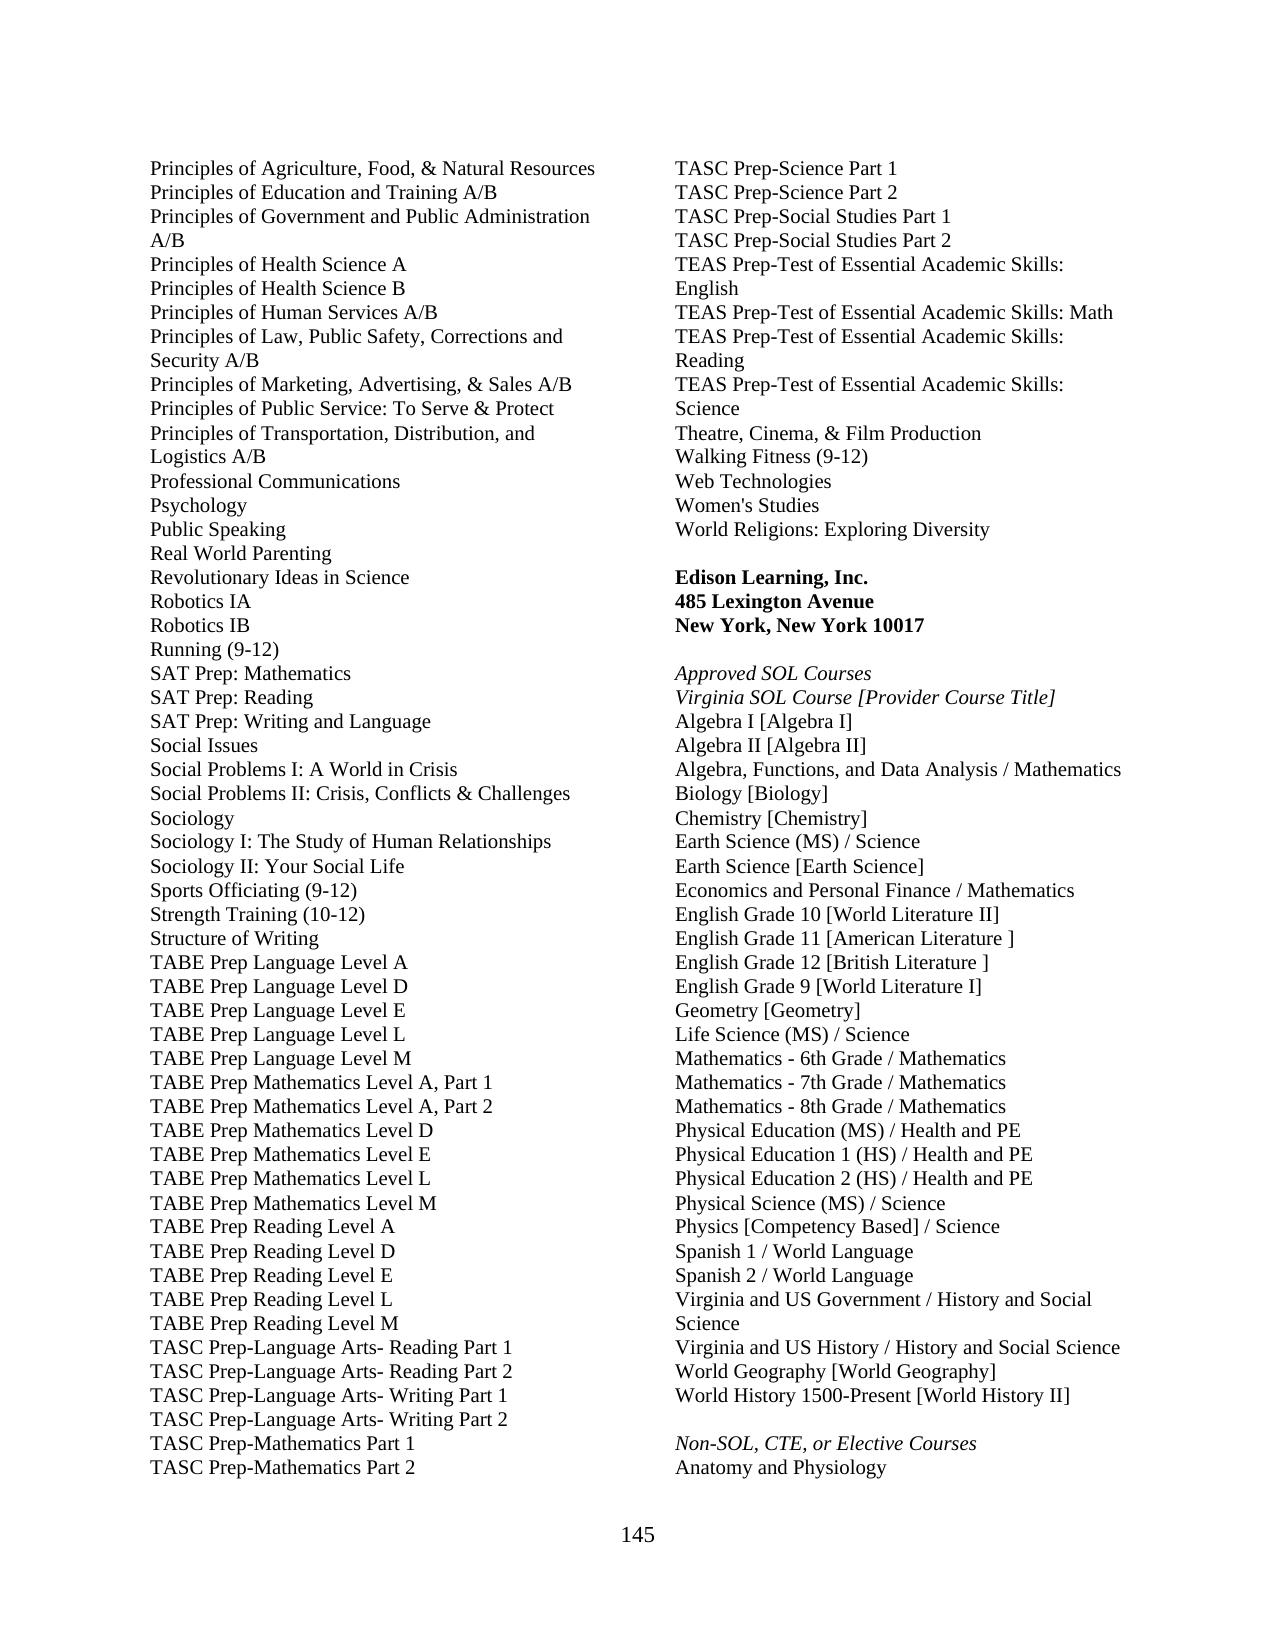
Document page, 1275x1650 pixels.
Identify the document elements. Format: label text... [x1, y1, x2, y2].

text 485 Lexington Avenue [675, 589, 1125, 613]
text TABE Prep Mathematics Level D [150, 1118, 600, 1142]
text TABE Prep Mathematics Level L [150, 1166, 600, 1190]
text Approved SOL Courses [675, 661, 1125, 685]
text Physical Education 1 (HS) / Health and PE [675, 1142, 1125, 1166]
text Non-SOL, CTE, or Elective Courses [675, 1431, 1125, 1455]
text SAT Prep: Mathematics [150, 661, 600, 685]
text Public Speaking [150, 517, 600, 541]
text TABE Prep Mathematics Level A, Part 1 [150, 1070, 600, 1094]
text TABE Prep Reading Level E [150, 1263, 600, 1287]
text TABE Prep Language Level L [150, 1022, 600, 1046]
text Sociology I: The Study of Human Relationships [150, 829, 600, 853]
text TASC Prep-Language Arts- Writing Part 2 [150, 1407, 600, 1431]
text Life Science (MS) / Science [675, 1022, 1125, 1046]
text Spanish 1 / World Language [675, 1238, 1125, 1263]
text Principles of Marketing, Advertising, & Sales A/B [150, 372, 600, 396]
text English Grade 11 [American Literature ] [675, 926, 1125, 950]
text Principles of Transportation, Distribution, and Logistics A/B [150, 420, 600, 468]
text TABE Prep Reading Level D [150, 1238, 600, 1263]
text Principles of Human Services A/B [150, 300, 600, 324]
text SAT Prep: Writing and Language [150, 709, 600, 733]
text Sociology II: Your Social Life [150, 853, 600, 878]
text Algebra, Functions, and Data Analysis / Mathematics [675, 757, 1125, 781]
text TABE Prep Language Level M [150, 1046, 600, 1070]
text Mathematics - 8th Grade / Mathematics [675, 1094, 1125, 1118]
text TASC Prep-Social Studies Part 1 [675, 204, 1125, 228]
text TEAS Prep-Test of Essential Academic Skills: English [675, 252, 1125, 300]
text Mathematics - 6th Grade / Mathematics [675, 1046, 1125, 1070]
text TASC Prep-Language Arts- Reading Part 1 [150, 1335, 600, 1359]
text World Religions: Exploring Diversity [675, 517, 1125, 541]
text Principles of Law, Public Safety, Corrections and Security A/B [150, 324, 600, 372]
text TABE Prep Language Level E [150, 998, 600, 1022]
text Sociology [150, 805, 600, 829]
text TABE Prep Reading Level L [150, 1287, 600, 1311]
text TABE Prep Language Level A [150, 950, 600, 974]
text Principles of Health Science A [150, 252, 600, 276]
text TASC Prep-Social Studies Part 2 [675, 228, 1125, 252]
text World History 1500-Present [World History II] [675, 1383, 1125, 1407]
text Running (9-12) [150, 637, 600, 661]
text TABE Prep Mathematics Level M [150, 1190, 600, 1214]
text TABE Prep Mathematics Level E [150, 1142, 600, 1166]
text TASC Prep-Mathematics Part 2 [150, 1455, 600, 1479]
text Virginia SOL Course [Provider Course Title] [675, 685, 1125, 709]
text TASC Prep-Language Arts- Writing Part 1 [150, 1383, 600, 1407]
text Strength Training (10-12) [150, 902, 600, 926]
text Earth Science (MS) / Science [675, 829, 1125, 853]
text Economics and Personal Finance / Mathematics [675, 878, 1125, 902]
text Walking Fitness (9-12) [675, 444, 1125, 468]
text TASC Prep-Mathematics Part 1 [150, 1431, 600, 1455]
text Mathematics - 7th Grade / Mathematics [675, 1070, 1125, 1094]
text Revolutionary Ideas in Science [150, 565, 600, 589]
text Virginia and US History / History and Social Science [675, 1335, 1125, 1359]
text TEAS Prep-Test of Essential Academic Skills: Reading [675, 324, 1125, 372]
text Sports Officiating (9-12) [150, 878, 600, 902]
text TABE Prep Mathematics Level A, Part 2 [150, 1094, 600, 1118]
text Theatre, Cinema, & Film Production [675, 420, 1125, 444]
text Principles of Education and Training A/B [150, 180, 600, 204]
text Physical Education 2 (HS) / Health and PE [675, 1166, 1125, 1190]
text Principles of Agriculture, Food, & Natural Resources [150, 156, 600, 180]
text Spanish 2 / World Language [675, 1263, 1125, 1287]
text TABE Prep Language Level D [150, 974, 600, 998]
text Algebra I [Algebra I] [675, 709, 1125, 733]
text TASC Prep-Science Part 1 [675, 156, 1125, 180]
text Principles of Public Service: To Serve & Protect [150, 396, 600, 420]
text Psychology [150, 493, 600, 517]
text Structure of Writing [150, 926, 600, 950]
text Social Problems I: A World in Crisis [150, 757, 600, 781]
text TABE Prep Reading Level A [150, 1214, 600, 1238]
text Principles of Health Science B [150, 276, 600, 300]
text Algebra II [Algebra II] [675, 733, 1125, 757]
text Edison Learning, Inc. [675, 565, 1125, 589]
text Physical Education (MS) / Health and PE [675, 1118, 1125, 1142]
text Anatomy and Physiology [675, 1455, 1125, 1479]
text Real World Parenting [150, 541, 600, 565]
text Web Technologies [675, 468, 1125, 493]
text Social Problems II: Crisis, Conflicts & Challenges [150, 781, 600, 805]
text Biology [Biology] [675, 781, 1125, 805]
text Virginia and US Government / History and Social Science [675, 1287, 1125, 1335]
text TEAS Prep-Test of Essential Academic Skills: Math [675, 300, 1125, 324]
text Professional Communications [150, 468, 600, 493]
text English Grade 10 [World Literature II] [675, 902, 1125, 926]
text Physics [Competency Based] / Science [675, 1214, 1125, 1238]
text TASC Prep-Science Part 2 [675, 180, 1125, 204]
text Women's Studies [675, 493, 1125, 517]
text English Grade 9 [World Literature I] [675, 974, 1125, 998]
text Robotics IB [150, 613, 600, 637]
text Physical Science (MS) / Science [675, 1190, 1125, 1214]
text TEAS Prep-Test of Essential Academic Skills: Science [675, 372, 1125, 420]
text Earth Science [Earth Science] [675, 853, 1125, 878]
text Principles of Government and Public Administration A/B [150, 204, 600, 252]
text Geometry [Geometry] [675, 998, 1125, 1022]
text TASC Prep-Language Arts- Reading Part 2 [150, 1359, 600, 1383]
text Chemistry [Chemistry] [675, 805, 1125, 829]
text Robotics IA [150, 589, 600, 613]
text English Grade 12 [British Literature ] [675, 950, 1125, 974]
text SAT Prep: Reading [150, 685, 600, 709]
text TABE Prep Reading Level M [150, 1311, 600, 1335]
text World Geography [World Geography] [675, 1359, 1125, 1383]
text Social Issues [150, 733, 600, 757]
text New York, New York 10017 [675, 613, 1125, 637]
